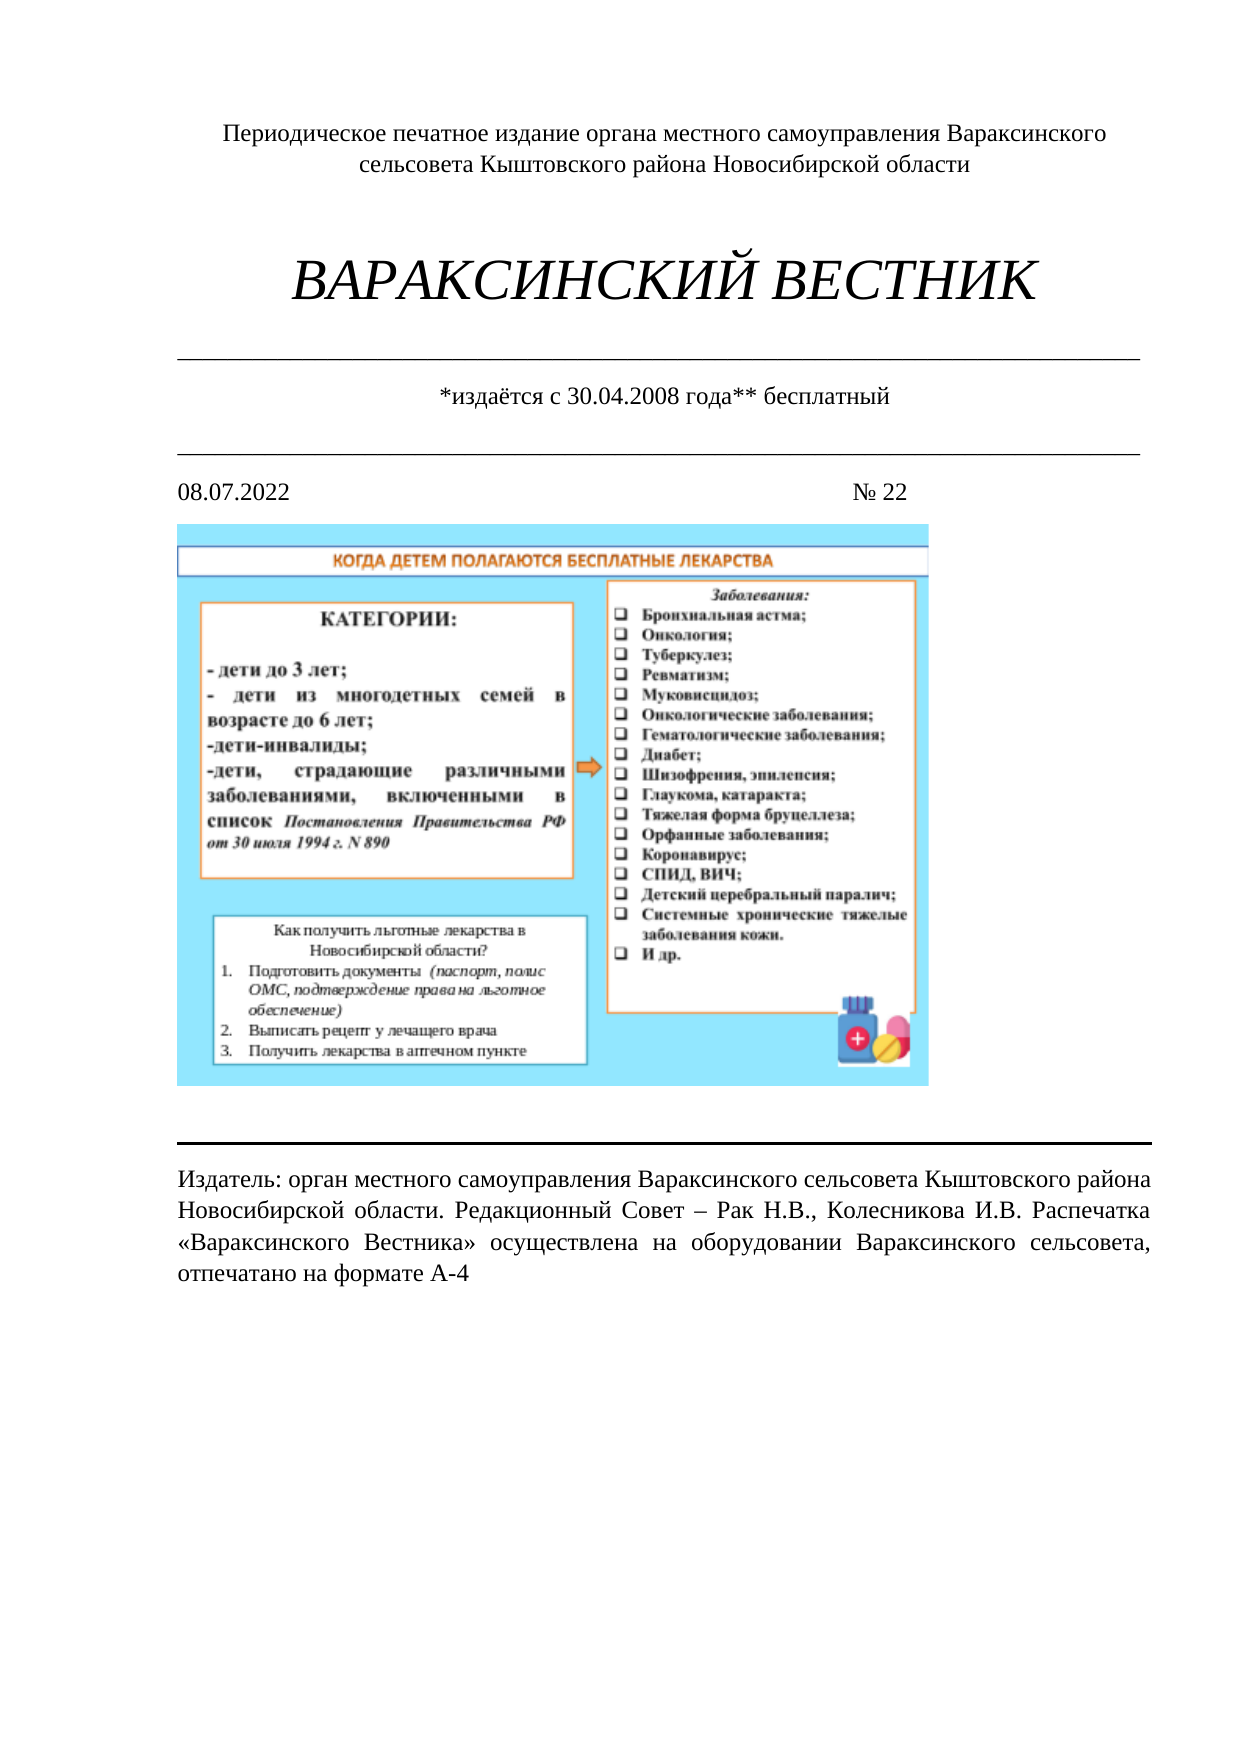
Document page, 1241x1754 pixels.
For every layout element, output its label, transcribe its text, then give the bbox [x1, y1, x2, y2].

text *издаётся с 30.04.2008 года** бесплатный [177, 381, 1152, 410]
text ВАРАКСИНСКИЙ ВЕСТНИК [177, 244, 1152, 312]
text 08.07.2022 № 22 [177, 477, 1152, 506]
text _____________________________________________________________________________ [177, 334, 1152, 362]
text _____________________________________________________________________________ [177, 429, 1152, 458]
text Периодическое печатное издание органа местного самоуправления Вараксинского сельсовета Кыштовского района Новосибирской области [177, 118, 1152, 178]
text Издатель: орган местного самоуправления Вараксинского сельсовета Кыштовского района Новосибирской области. Редакционный Совет – Рак Н.В., Колесникова И.В. Распечатка «Вараксинского Вестника» осуществлена на оборудовании Вараксинского сельсовета, отпечатано на формате А-4 [177, 1164, 1152, 1286]
